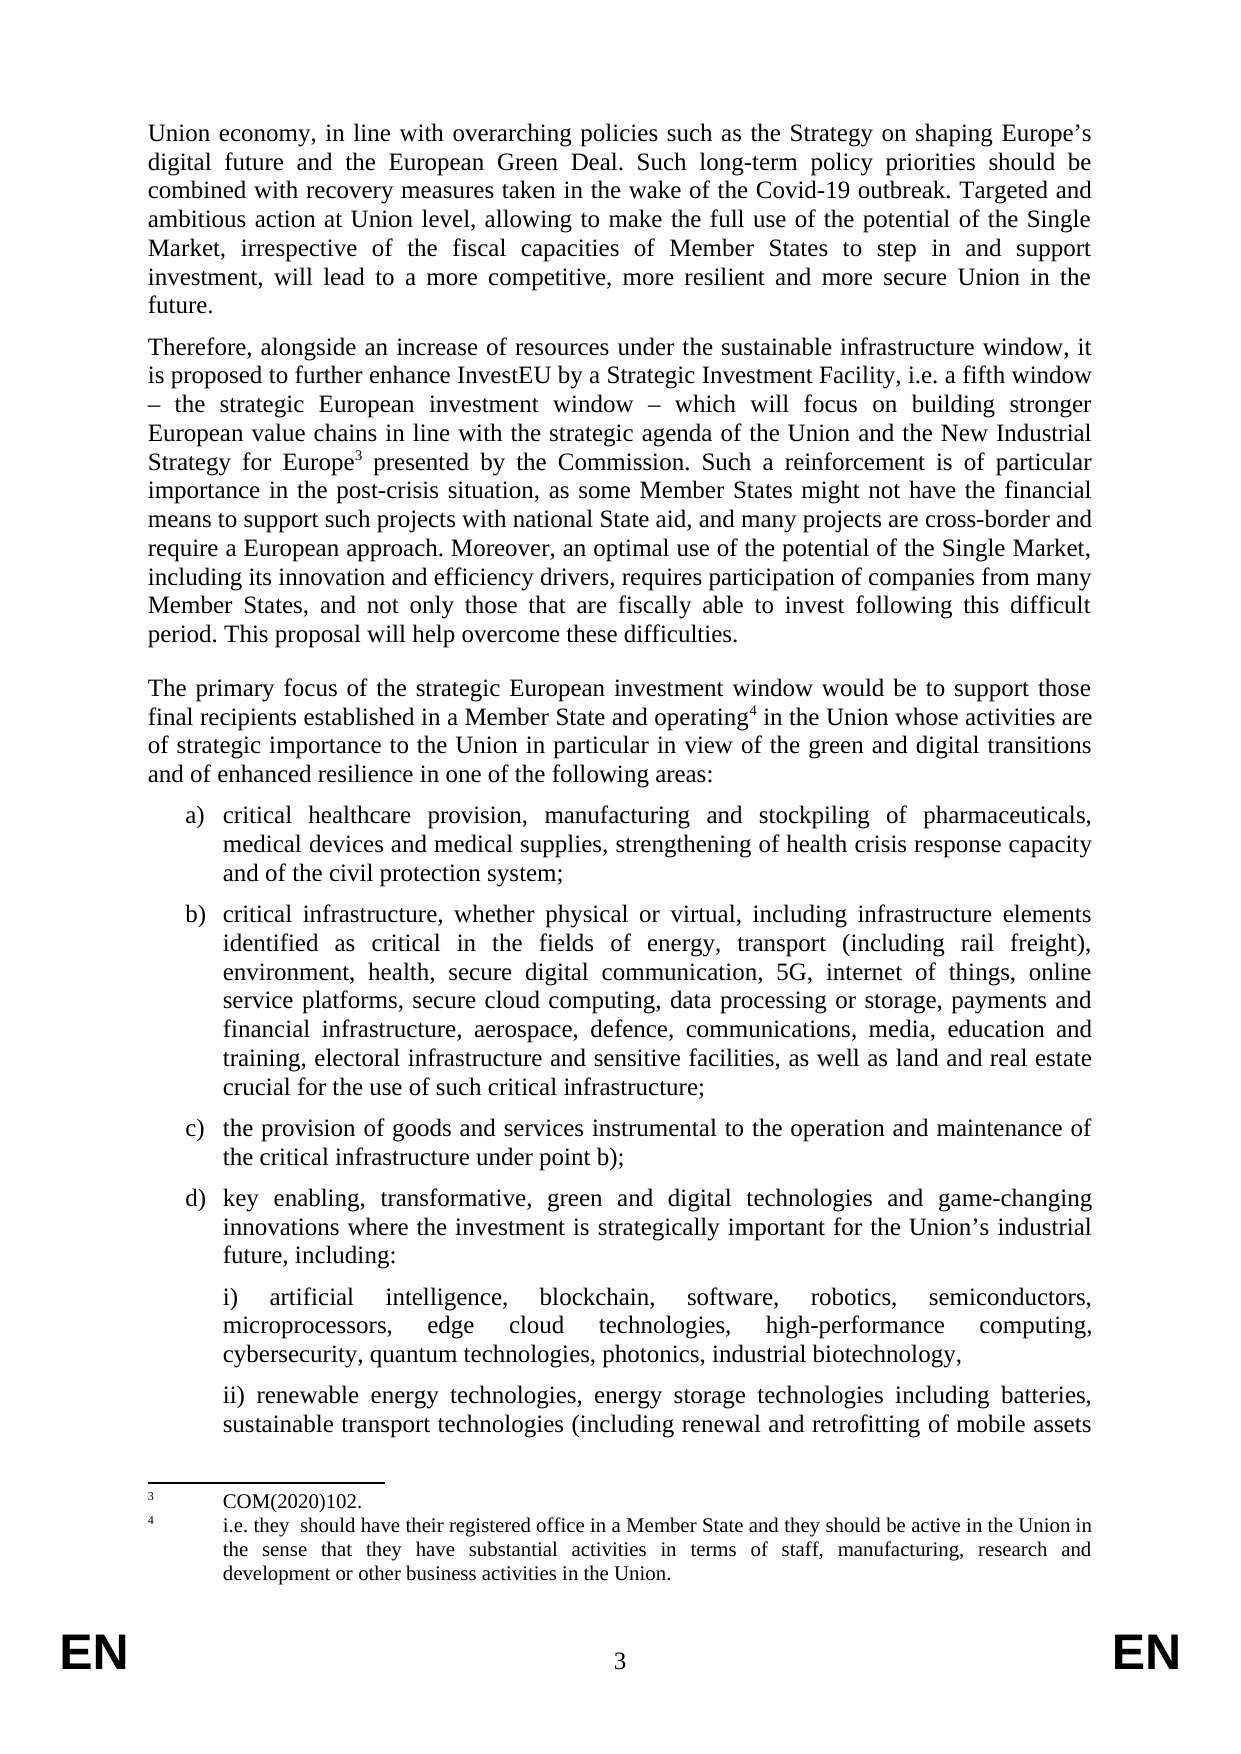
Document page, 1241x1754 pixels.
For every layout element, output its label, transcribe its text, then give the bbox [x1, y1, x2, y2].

text i) artificial intelligence, blockchain, software, robotics, semiconductors, microprocessors, edge cloud technologies, high-performance computing, cybersecurity, quantum technologies, photonics, industrial biotechnology, [223, 1282, 1093, 1368]
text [223, 1381, 1093, 1438]
text The primary focus of the strategic European investment window would be to support those final recipients established in a Member State and operating in the Union whose activities are of strategic importance to the Union in particular in view of the green and digital transitions and of enhanced resilience in one of the following areas: [148, 673, 1093, 788]
text d) key enabling, transformative, green and digital technologies and game-changing innovations where the investment is strategically important for the Union’s industrial future, including: [185, 1183, 1093, 1269]
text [148, 118, 1093, 319]
text b) critical infrastructure, whether physical or virtual, including infrastructure elements identified as critical in the fields of energy, transport (including rail freight), environment, health, secure digital communication, 5G, internet of things, online service platforms, secure cloud computing, data processing or storage, payments and financial infrastructure, aerospace, defence, communications, media, education and training, electoral infrastructure and sensitive facilities, as well as land and real estate crucial for the use of such critical infrastructure; [185, 899, 1093, 1101]
text c) the provision of goods and services instrumental to the operation and maintenance of the critical infrastructure under point b); [185, 1113, 1093, 1171]
text a) critical healthcare provision, manufacturing and stockpiling of pharmaceuticals, medical devices and medical supplies, strengthening of health crisis response capacity and of the civil protection system; [185, 801, 1093, 887]
text Therefore, alongside an increase of resources under the sustainable infrastructure window, it is proposed to further enhance InvestEU by a Strategic Investment Facility, i.e. a fifth window – the strategic European investment window – which will focus on building stronger European value chains in line with the strategic agenda of the Union and the New Industrial Strategy for Europe presented by the Commission. Such a reinforcement is of particular importance in the post-crisis situation, as some Member States might not have the financial means to support such projects with national State aid, and many projects are cross-border and require a European approach. Moreover, an optimal use of the potential of the Single Market, including its innovation and efficiency drivers, requires participation of companies from many Member States, and not only those that are fiscally able to invest following this difficult period. This proposal will help overcome these difficulties. [148, 332, 1093, 648]
